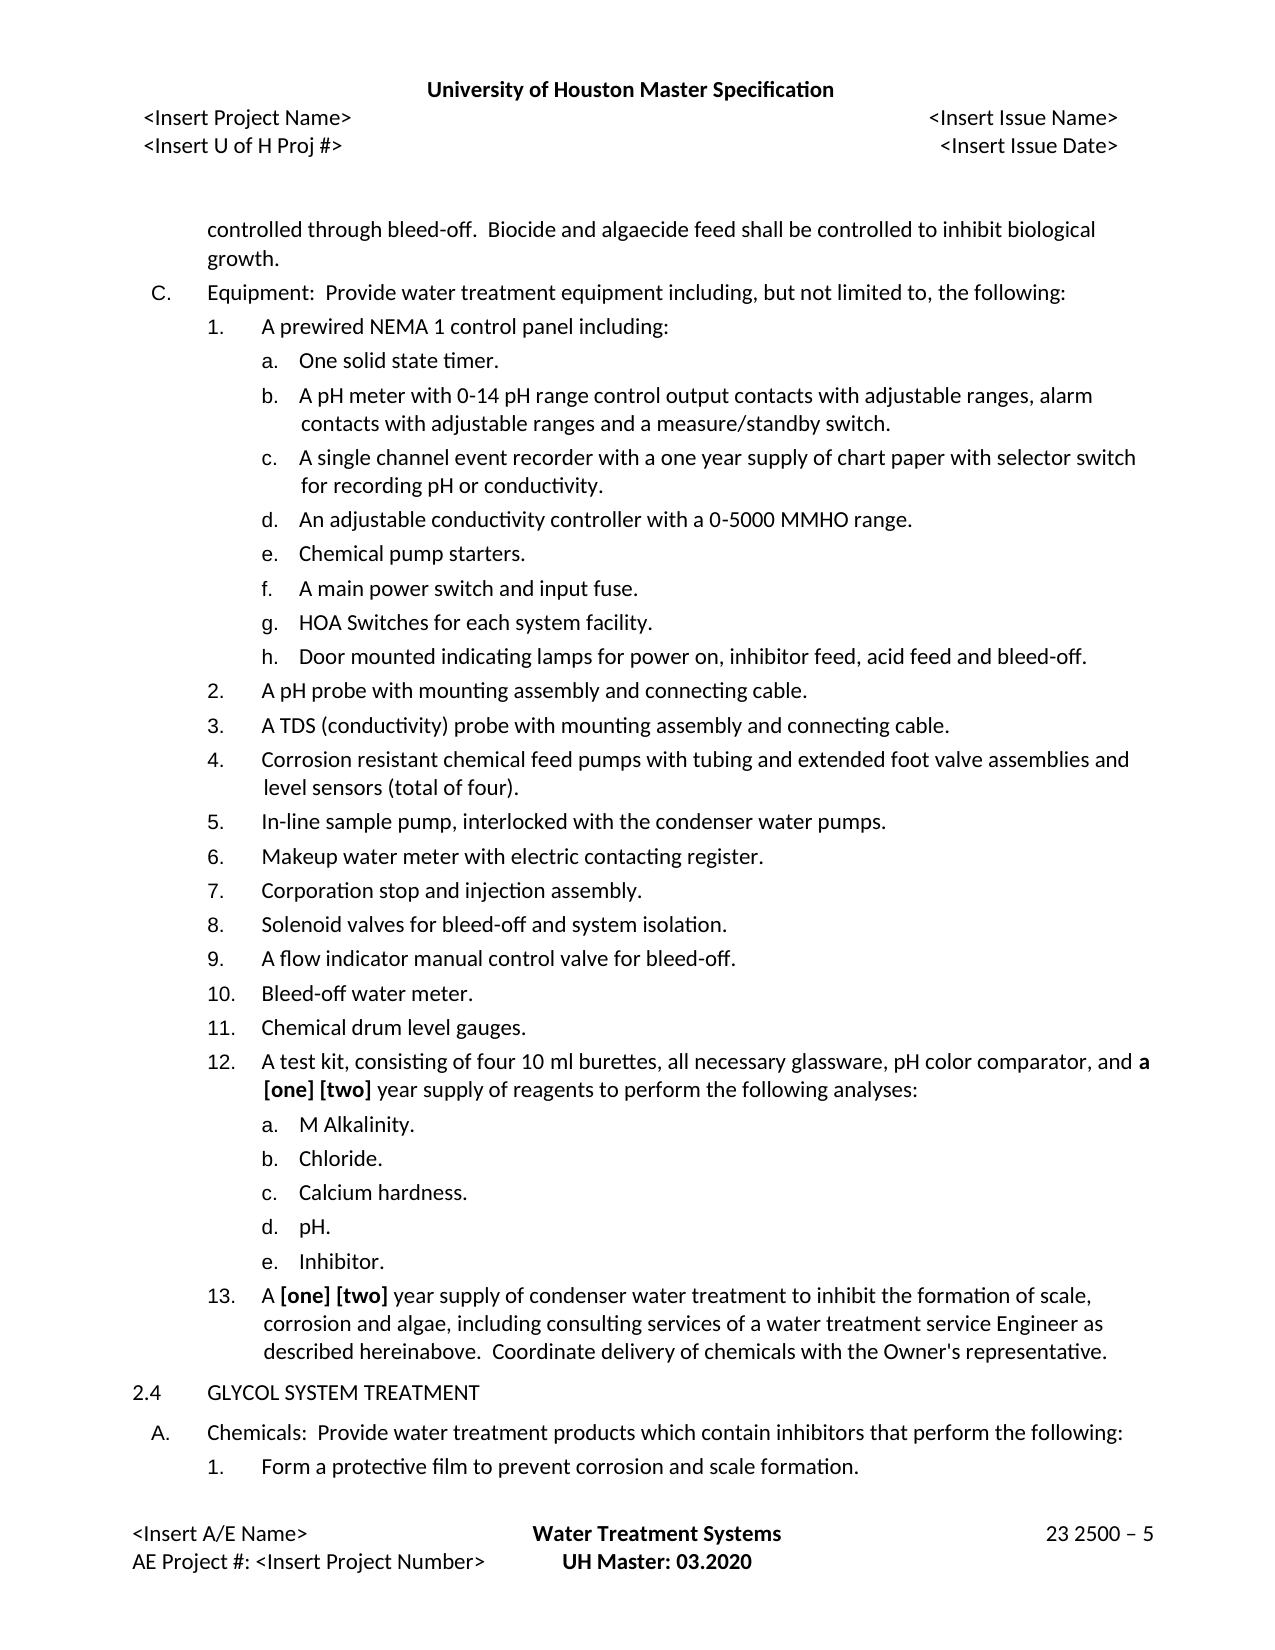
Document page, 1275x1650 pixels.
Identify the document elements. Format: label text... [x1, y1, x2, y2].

subtitle A pH meter with 0-14 pH range control output contacts with adjustable ranges, alarm contacts with adjustable ranges and a measure/standby switch. [261, 381, 1155, 437]
subtitle A [one] [two] year supply of condenser water treatment to inhibit the formation of scale, corrosion and algae, including consulting services of a water treatment service Engineer as described hereinabove. Coordinate delivery of chemicals with the Owner's representative. [207, 1281, 1155, 1365]
subtitle Bleed-off water meter. [207, 979, 1155, 1007]
subtitle HOA Switches for each system facility. [261, 608, 1155, 636]
subtitle Chemical pump starters. [261, 539, 1155, 568]
subtitle Makeup water meter with electric contacting register. [207, 842, 1155, 870]
subtitle Inhibitor. [261, 1247, 1155, 1275]
subtitle Chemicals: Provide water treatment products which contain inhibitors that perform the following: [151, 1418, 1155, 1446]
subtitle M Alkalinity. [261, 1110, 1155, 1138]
subtitle One solid state timer. [261, 346, 1155, 374]
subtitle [151, 216, 1155, 272]
subtitle GLYCOL SYSTEM TREATMENT [132, 1378, 1155, 1406]
subtitle Chloride. [261, 1144, 1155, 1172]
subtitle In-line sample pump, interlocked with the condenser water pumps. [207, 807, 1155, 836]
subtitle A pH probe with mounting assembly and connecting cable. [207, 677, 1155, 705]
subtitle A single channel event recorder with a one year supply of chart paper with selector switch for recording pH or conductivity. [261, 443, 1155, 499]
subtitle A TDS (conductivity) probe with mounting assembly and connecting cable. [207, 711, 1155, 739]
subtitle Equipment: Provide water treatment equipment including, but not limited to, the following: [151, 278, 1155, 306]
subtitle Door mounted indicating lamps for power on, inhibitor feed, acid feed and bleed-off. [261, 642, 1155, 670]
subtitle Chemical drum level gauges. [207, 1013, 1155, 1041]
subtitle A flow indicator manual control valve for bleed-off. [207, 944, 1155, 973]
subtitle Form a protective film to prevent corrosion and scale formation. [207, 1452, 1155, 1480]
subtitle pH. [261, 1212, 1155, 1241]
subtitle A main power switch and input fuse. [261, 574, 1155, 602]
subtitle A prewired NEMA 1 control panel including: [207, 312, 1155, 340]
subtitle Calcium hardness. [261, 1178, 1155, 1206]
subtitle Corporation stop and injection assembly. [207, 876, 1155, 904]
subtitle A test kit, consisting of four 10 ml burettes, all necessary glassware, pH color comparator, and a [one] [two] year supply of reagents to perform the following analyses: [207, 1047, 1155, 1103]
subtitle An adjustable conductivity controller with a 0-5000 MMHO range. [261, 505, 1155, 533]
subtitle Corrosion resistant chemical feed pumps with tubing and extended foot valve assemblies and level sensors (total of four). [207, 745, 1155, 801]
subtitle Solenoid valves for bleed-off and system isolation. [207, 910, 1155, 938]
